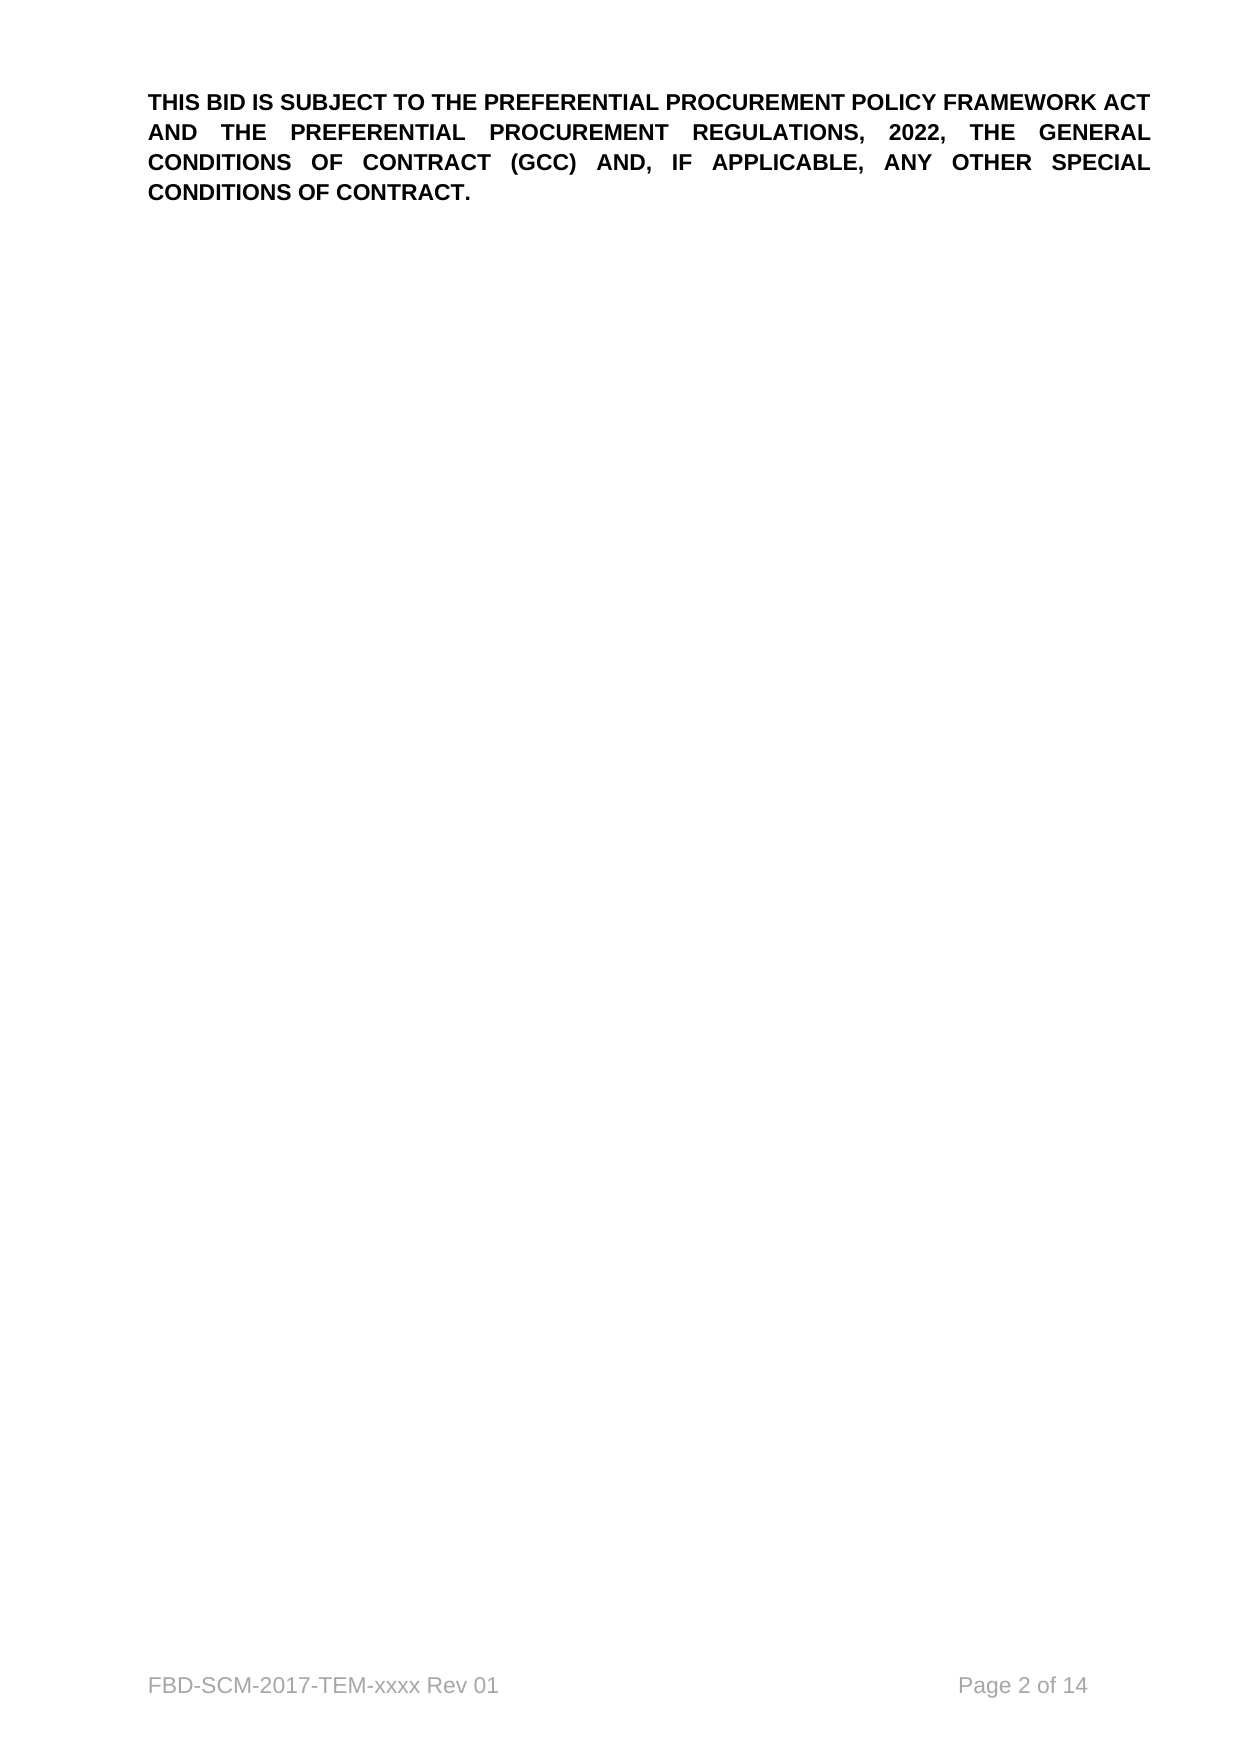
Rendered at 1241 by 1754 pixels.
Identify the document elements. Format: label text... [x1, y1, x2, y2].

text THIS BID IS SUBJECT TO THE PREFERENTIAL PROCUREMENT POLICY FRAMEWORK ACT AND THE PREFERENTIAL PROCUREMENT REGULATIONS, 2022, THE GENERAL CONDITIONS OF CONTRACT (GCC) AND, IF APPLICABLE, ANY OTHER SPECIAL CONDITIONS OF CONTRACT. [148, 89, 1152, 206]
